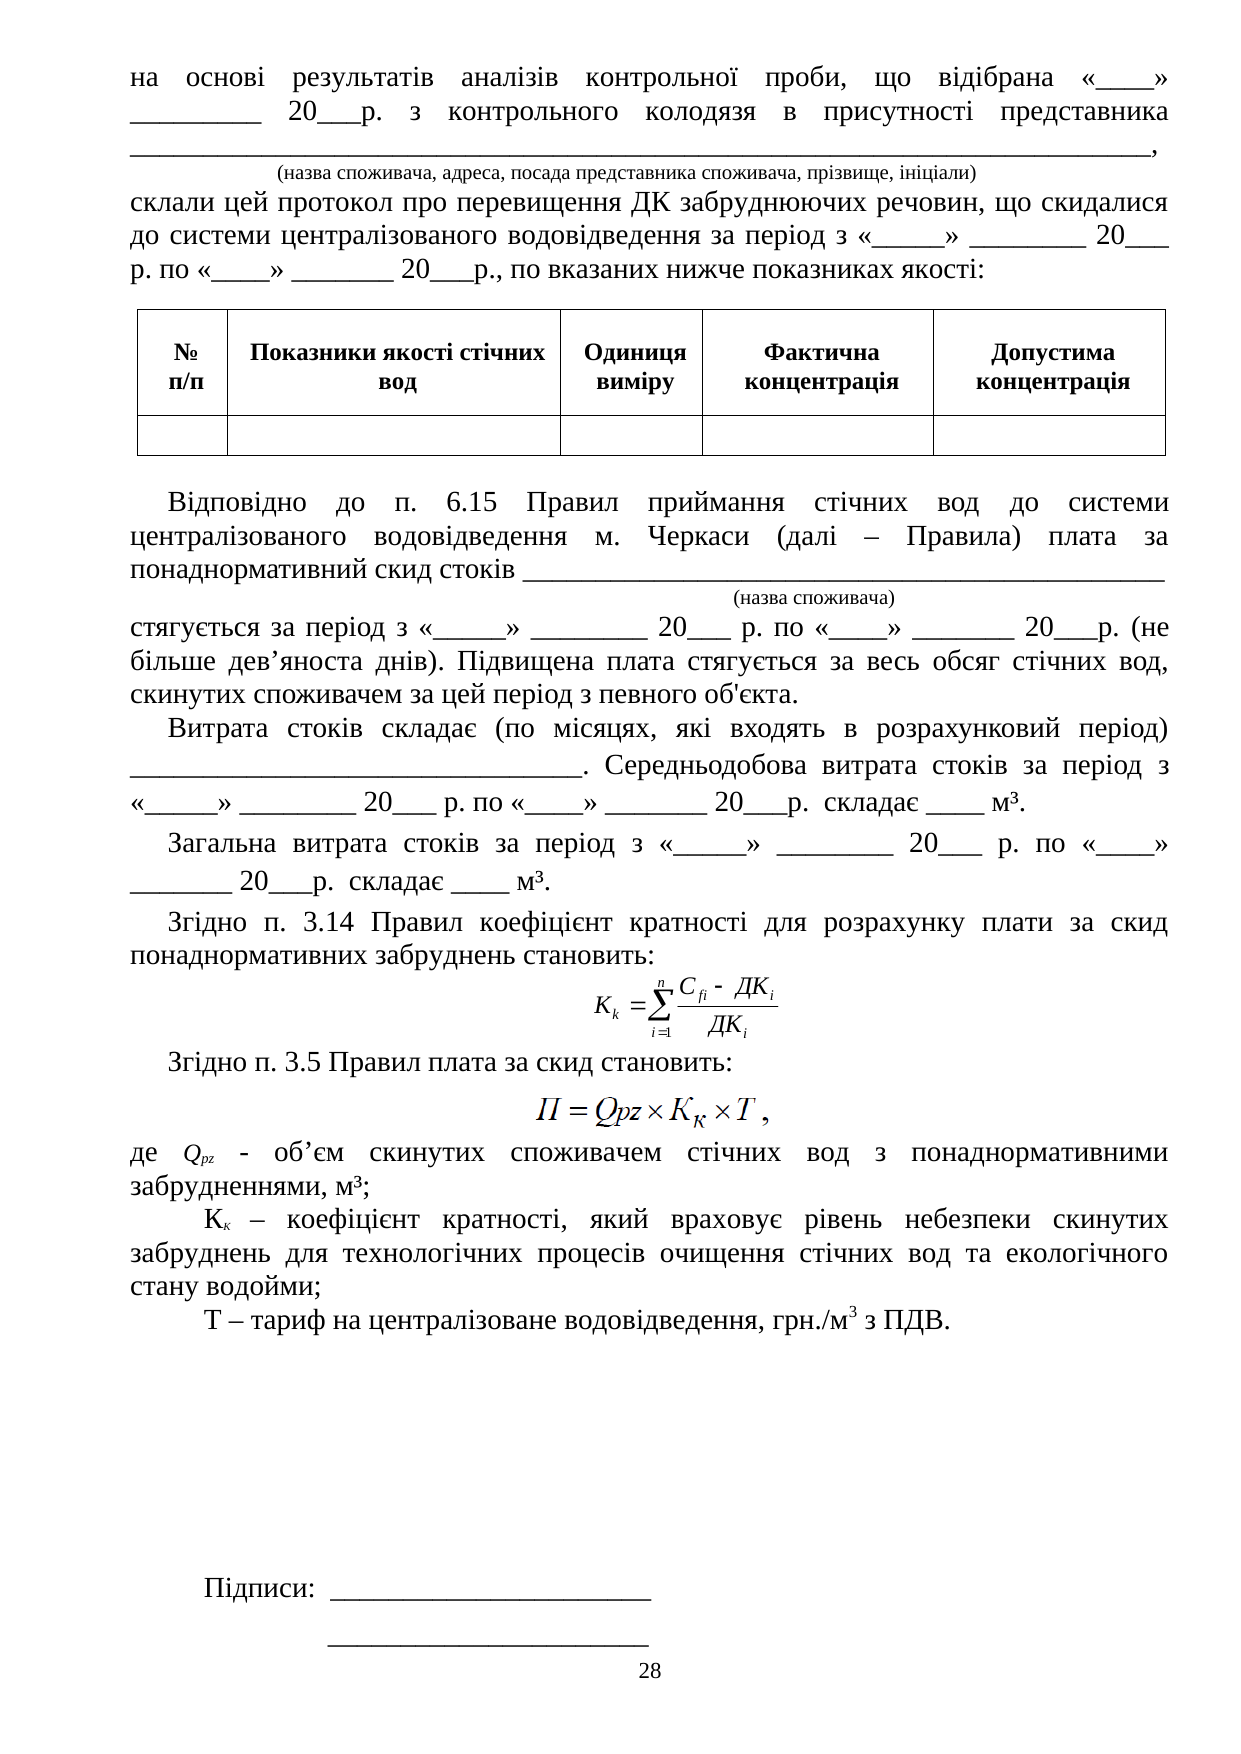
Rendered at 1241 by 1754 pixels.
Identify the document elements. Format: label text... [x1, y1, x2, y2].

picture [517, 1078, 782, 1135]
text Загальна витрата стоків за період з «_____» ________ 20___ р. по «____» _______ 20___р. складає ____ м³. [130, 825, 1169, 896]
text Відповідно до п. 6.15 Правил приймання стічних вод до системи централізованого водовідведення м. Черкаси (далі – Правила) плата за понаднормативний скид стоків ____________________________________________ [130, 484, 1169, 585]
text склали цей протокол про перевищення ДК забруднюючих речовин, що скидалися до системи централізованого водовідведення за період з «_____» ________ 20___ р. по «____» _______ 20___р., по вказаних нижче показниках якості: [130, 184, 1169, 284]
text Згідно п. 3.5 Правил плата за скид становить: [130, 1044, 1169, 1078]
text де Qpz - об’єм скинутих споживачем стічних вод з понаднормативними забрудненнями, м³; [130, 1134, 1169, 1201]
text Згідно п. 3.14 Правил коефіцієнт кратності для розрахунку плати за скид понаднормативних забруднень становить: [130, 904, 1169, 971]
table_cell [228, 416, 560, 455]
text (назва споживача, адреса, посада представника споживача, прізвище, ініціали) [130, 160, 1169, 184]
table_header Одиниця виміру [561, 310, 702, 415]
table_cell [703, 416, 933, 455]
table_cell [934, 416, 1165, 455]
text стягується за період з «_____» ________ 20___ р. по «____» _______ 20___р. (не більше дев’яноста днів). Підвищена плата стягується за весь обсяг стічних вод, скинутих споживачем за цей період з певного об'єкта. [130, 609, 1169, 710]
text Підписи: ______________________ [130, 1570, 1169, 1604]
table_header Допустима концентрація [934, 310, 1165, 415]
table_header № п/п [138, 310, 227, 415]
text (назва споживача) [130, 585, 1169, 609]
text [130, 1616, 1169, 1650]
table_cell [138, 416, 227, 455]
table_header Фактична концентрація [703, 310, 933, 415]
text Витрата стоків складає (по місяцях, які входять в розрахунковий період) _______________________________. Середньодобова витрата стоків за період з «_____» ________ 20___ р. по «____» _______ 20___р. складає ____ м³. [130, 710, 1169, 818]
text КК ‒ коефіцієнт кратності, який враховує рівень небезпеки скинутих забруднень для технологічних процесів очищення стічних вод та екологічного стану водойми; [130, 1201, 1169, 1302]
table_header Показники якості стічних вод [228, 310, 560, 415]
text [130, 59, 1169, 160]
table_cell [561, 416, 702, 455]
text Т ‒ тариф на централізоване водовідведення, грн./м3 з ПДВ. [130, 1302, 1169, 1336]
